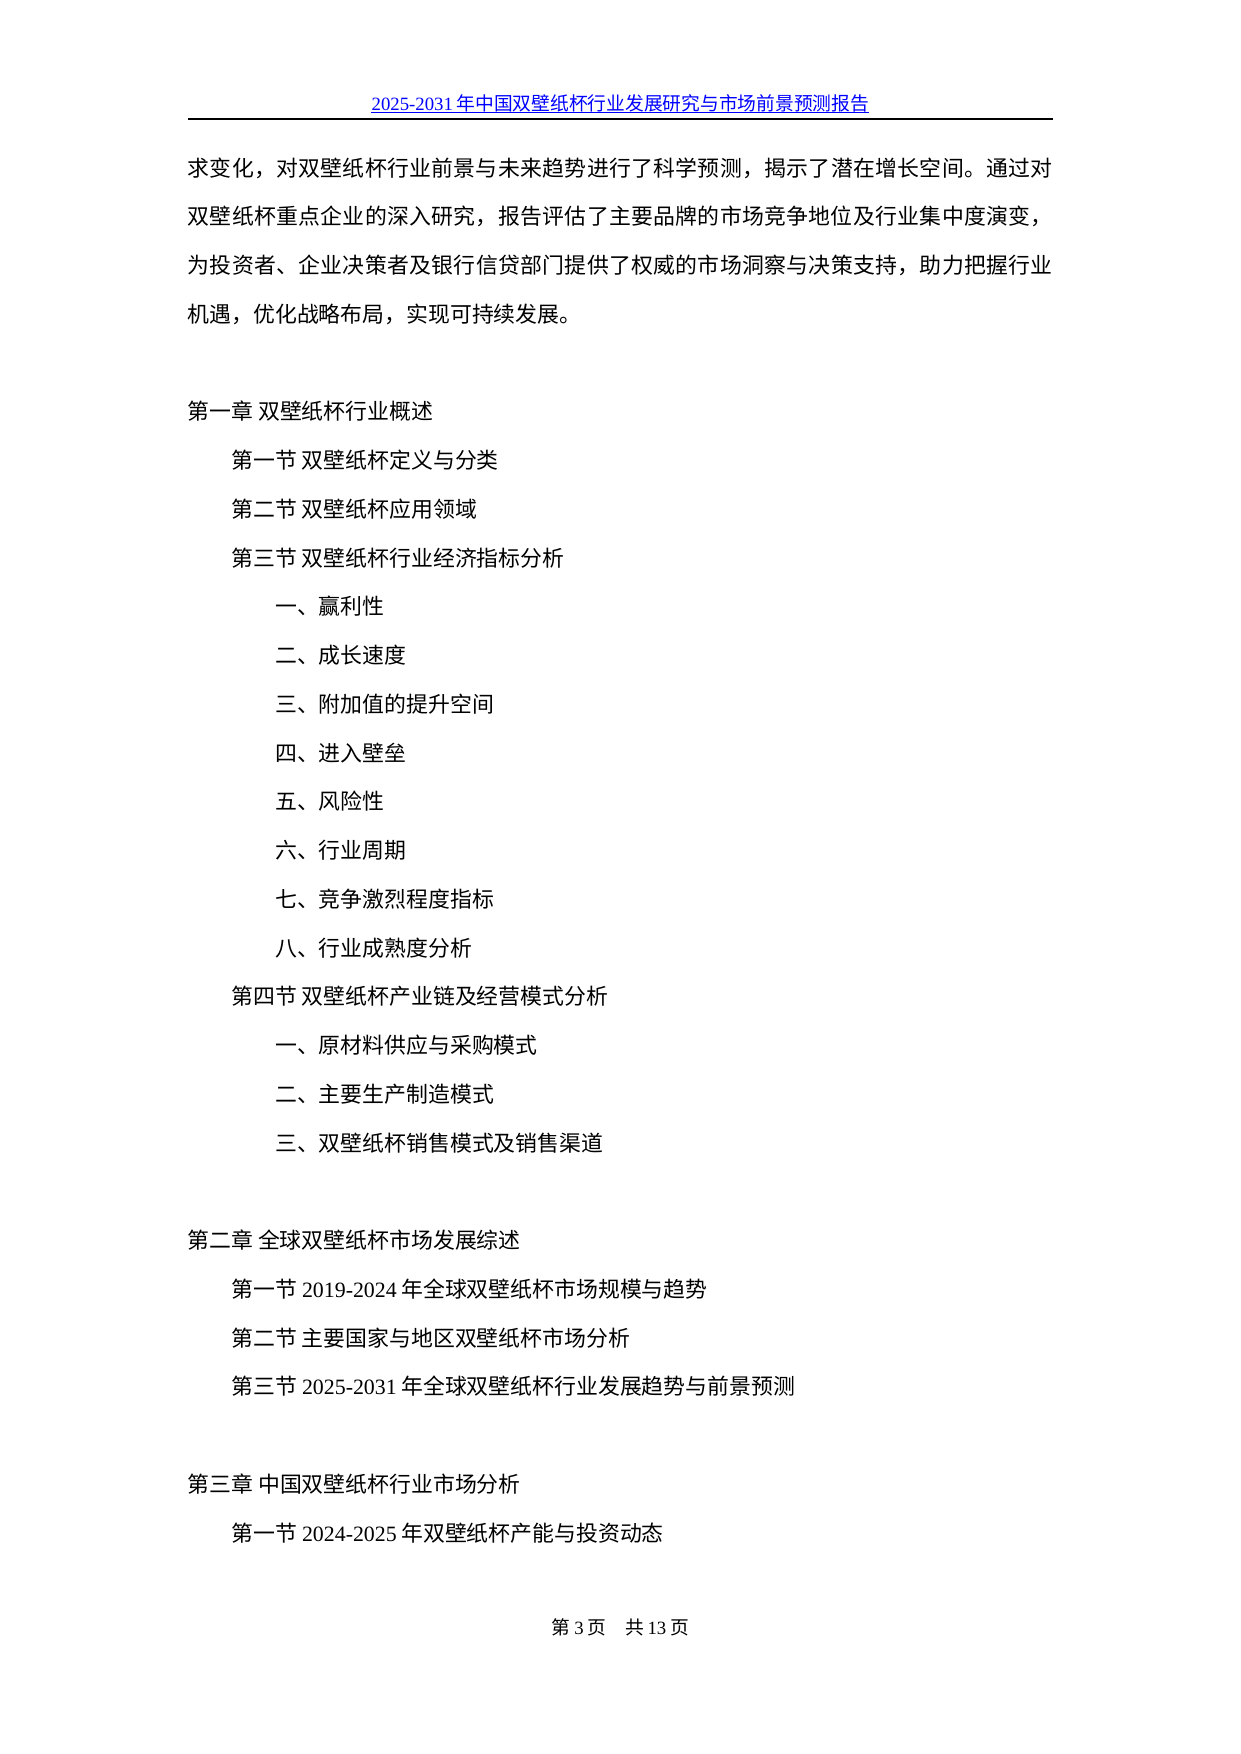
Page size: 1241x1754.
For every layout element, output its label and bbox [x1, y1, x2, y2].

text [187, 150, 1053, 1548]
